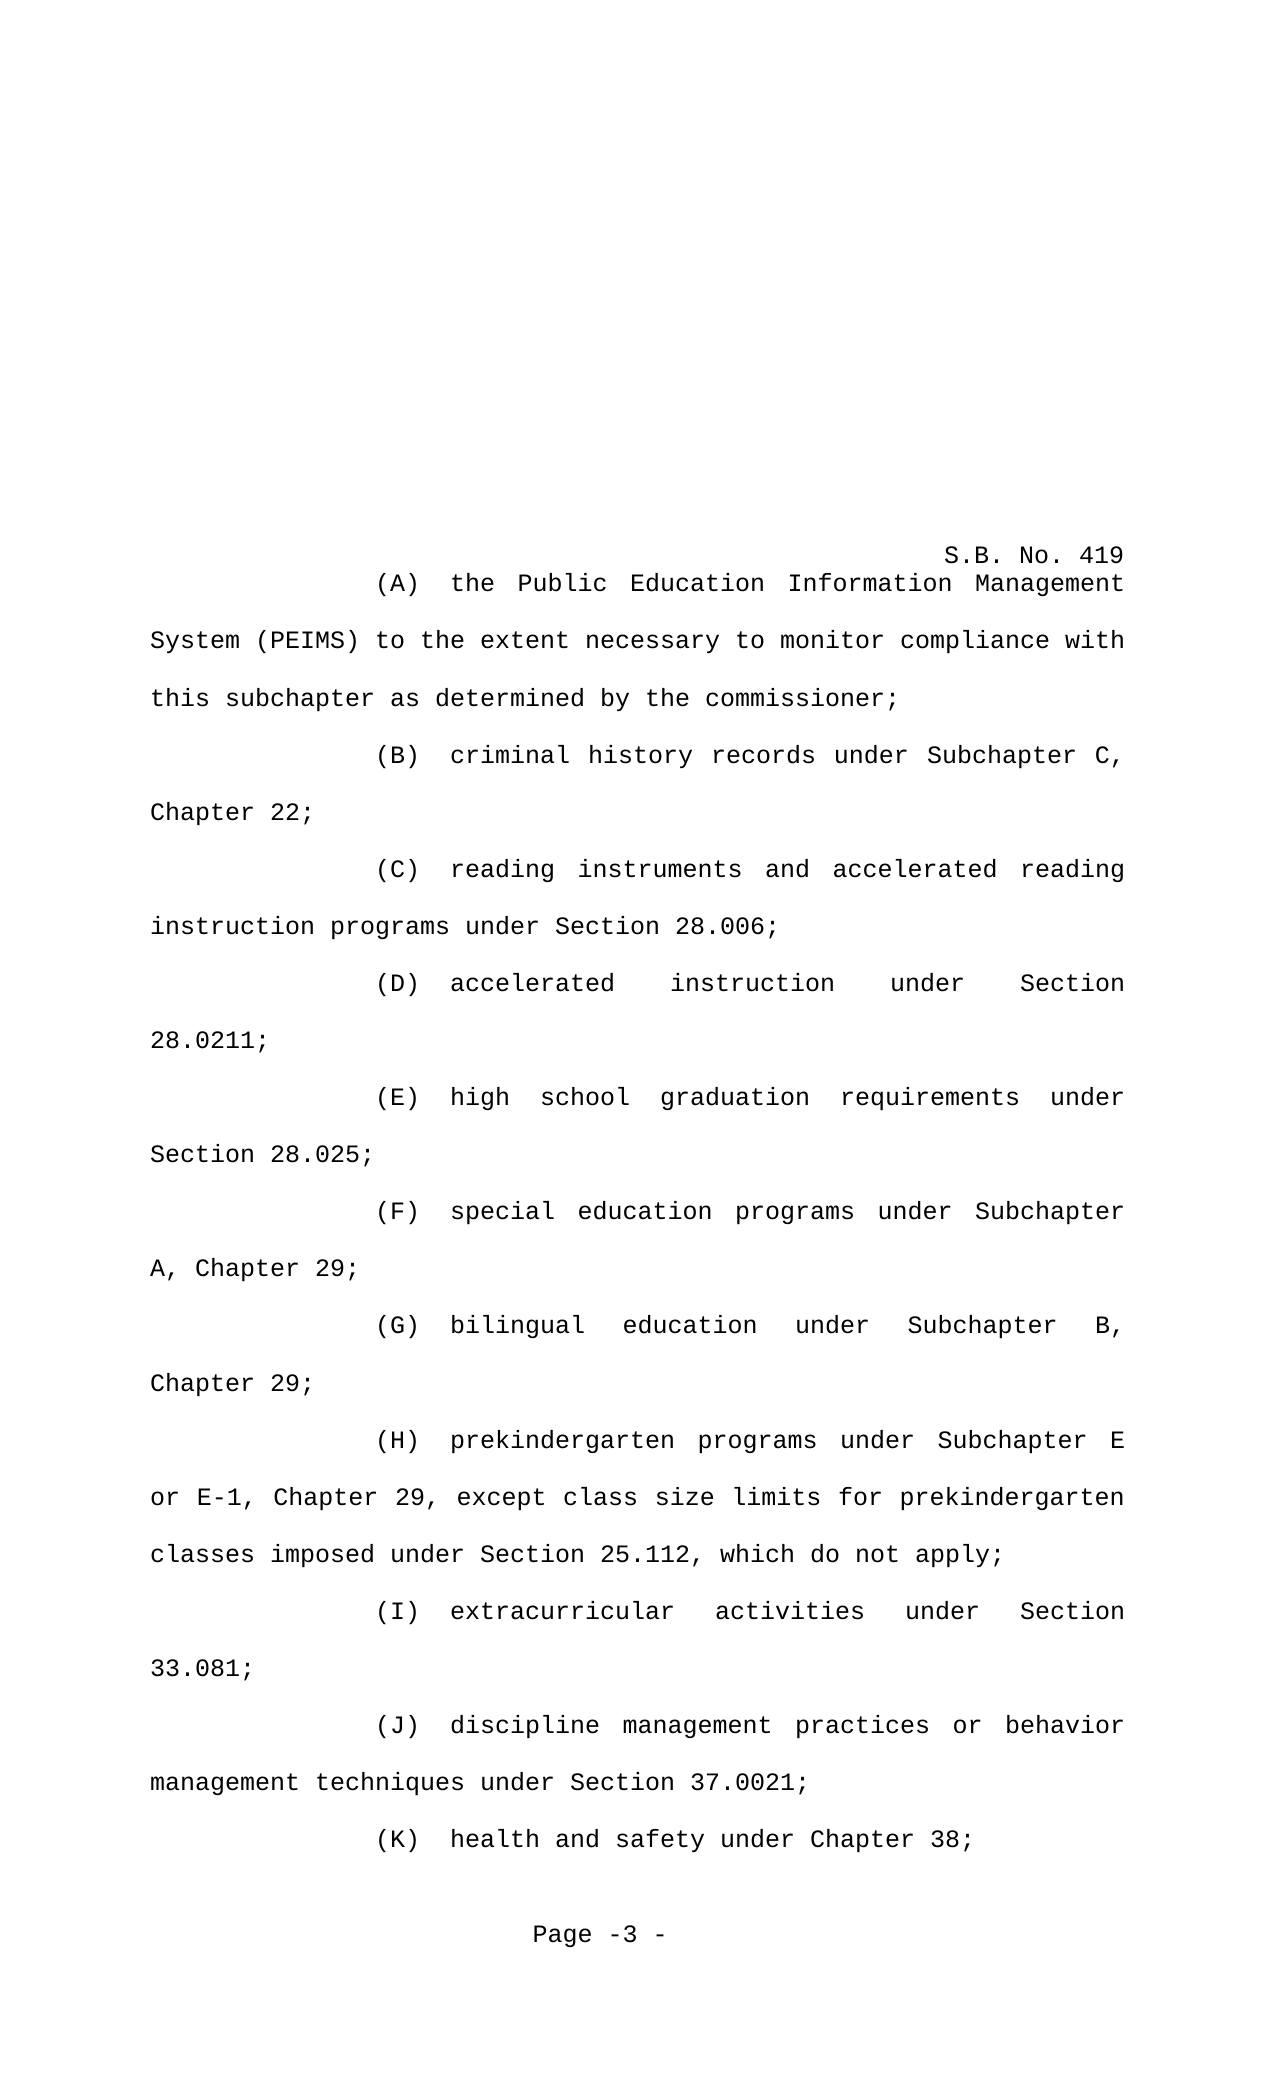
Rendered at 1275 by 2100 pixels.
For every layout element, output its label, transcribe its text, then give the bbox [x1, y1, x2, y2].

text (K) health and safety under Chapter 38; [150, 1827, 1125, 1855]
text (F) special education programs under Subchapter A, Chapter 29; [150, 1199, 1125, 1284]
text (I) extracurricular activities under Section 33.081; [150, 1598, 1125, 1684]
text (E) high school graduation requirements under Section 28.025; [150, 1084, 1125, 1170]
text (C) reading instruments and accelerated reading instruction programs under Section 28.006; [150, 856, 1125, 942]
text (A) the Public Education Information Management System (PEIMS) to the extent necessary to monitor compliance with this subchapter as determined by the commissioner; [150, 571, 1125, 713]
text (G) bilingual education under Subchapter B, Chapter 29; [150, 1313, 1125, 1398]
text (B) criminal history records under Subchapter C, Chapter 22; [150, 742, 1125, 828]
text (D) accelerated instruction under Section 28.0211; [150, 970, 1125, 1056]
text (H) prekindergarten programs under Subchapter E or E-1, Chapter 29, except class size limits for prekindergarten classes imposed under Section 25.112, which do not apply; [150, 1427, 1125, 1570]
text (J) discipline management practices or behavior management techniques under Section 37.0021; [150, 1712, 1125, 1798]
